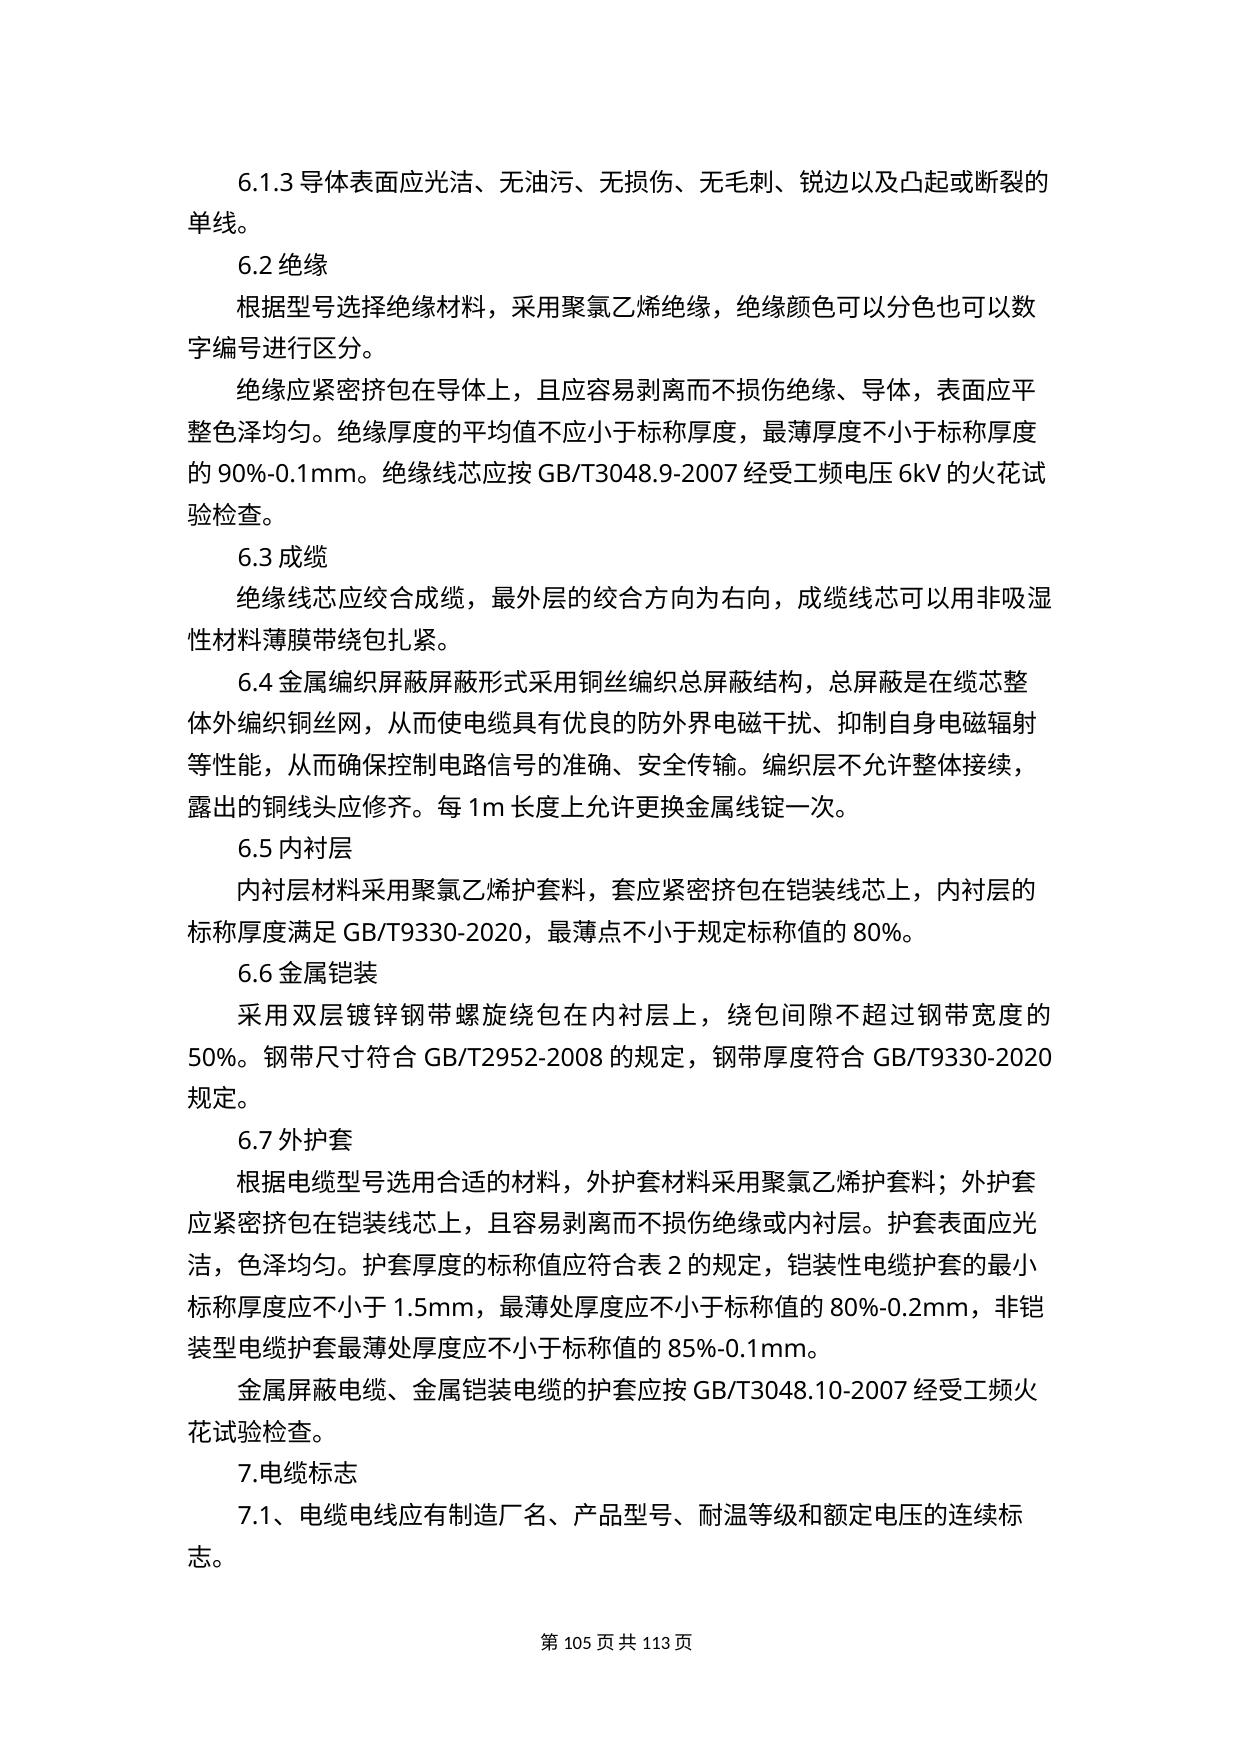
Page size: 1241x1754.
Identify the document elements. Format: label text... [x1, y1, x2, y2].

text 采用双层镀锌钢带螺旋绕包在内衬层上，绕包间隙不超过钢带宽度的50%。钢带尺寸符合GB/T2952-2008的规定，钢带厚度符合GB/T9330-2020规定。 [187, 995, 1053, 1115]
text 7.电缆标志 [187, 1454, 1053, 1490]
text 根据型号选择绝缘材料，采用聚氯乙烯绝缘，绝缘颜色可以分色也可以数字编号进行区分。 [187, 287, 1053, 365]
text 内衬层材料采用聚氯乙烯护套料，套应紧密挤包在铠装线芯上，内衬层的标称厚度满足GB/T9330-2020，最薄点不小于规定标称值的80%。 [187, 870, 1053, 948]
text 7.1、电缆电线应有制造厂名、产品型号、耐温等级和额定电压的连续标志。 [187, 1495, 1053, 1573]
text 6.5内衬层 [187, 829, 1053, 865]
text 绝缘线芯应绞合成缆，最外层的绞合方向为右向，成缆线芯可以用非吸湿性材料薄膜带绕包扎紧。 [187, 579, 1053, 657]
text 6.4金属编织屏蔽屏蔽形式采用铜丝编织总屏蔽结构，总屏蔽是在缆芯整体外编织铜丝网，从而使电缆具有优良的防外界电磁干扰、抑制自身电磁辐射等性能，从而确保控制电路信号的准确、安全传输。编织层不允许整体接续，露出的铜线头应修齐。每1m长度上允许更换金属线锭一次。 [187, 662, 1053, 823]
text 金属屏蔽电缆、金属铠装电缆的护套应按GB/T3048.10-2007经受工频火花试验检查。 [187, 1370, 1053, 1448]
text 6.3成缆 [187, 537, 1053, 573]
text 根据电缆型号选用合适的材料，外护套材料采用聚氯乙烯护套料；外护套应紧密挤包在铠装线芯上，且容易剥离而不损伤绝缘或内衬层。护套表面应光洁，色泽均匀。护套厚度的标称值应符合表2的规定，铠装性电缆护套的最小标称厚度应不小于1.5mm，最薄处厚度应不小于标称值的80%-0.2mm，非铠装型电缆护套最薄处厚度应不小于标称值的85%-0.1mm。 [187, 1162, 1053, 1365]
text 6.1.3导体表面应光洁、无油污、无损伤、无毛刺、锐边以及凸起或断裂的单线。 [187, 162, 1053, 240]
text 绝缘应紧密挤包在导体上，且应容易剥离而不损伤绝缘、导体，表面应平整色泽均匀。绝缘厚度的平均值不应小于标称厚度，最薄厚度不小于标称厚度的90%-0.1mm。绝缘线芯应按GB/T3048.9-2007经受工频电压6kV的火花试验检查。 [187, 370, 1053, 532]
text 6.7外护套 [187, 1120, 1053, 1157]
text 6.2绝缘 [187, 245, 1053, 282]
text 6.6金属铠装 [187, 954, 1053, 990]
